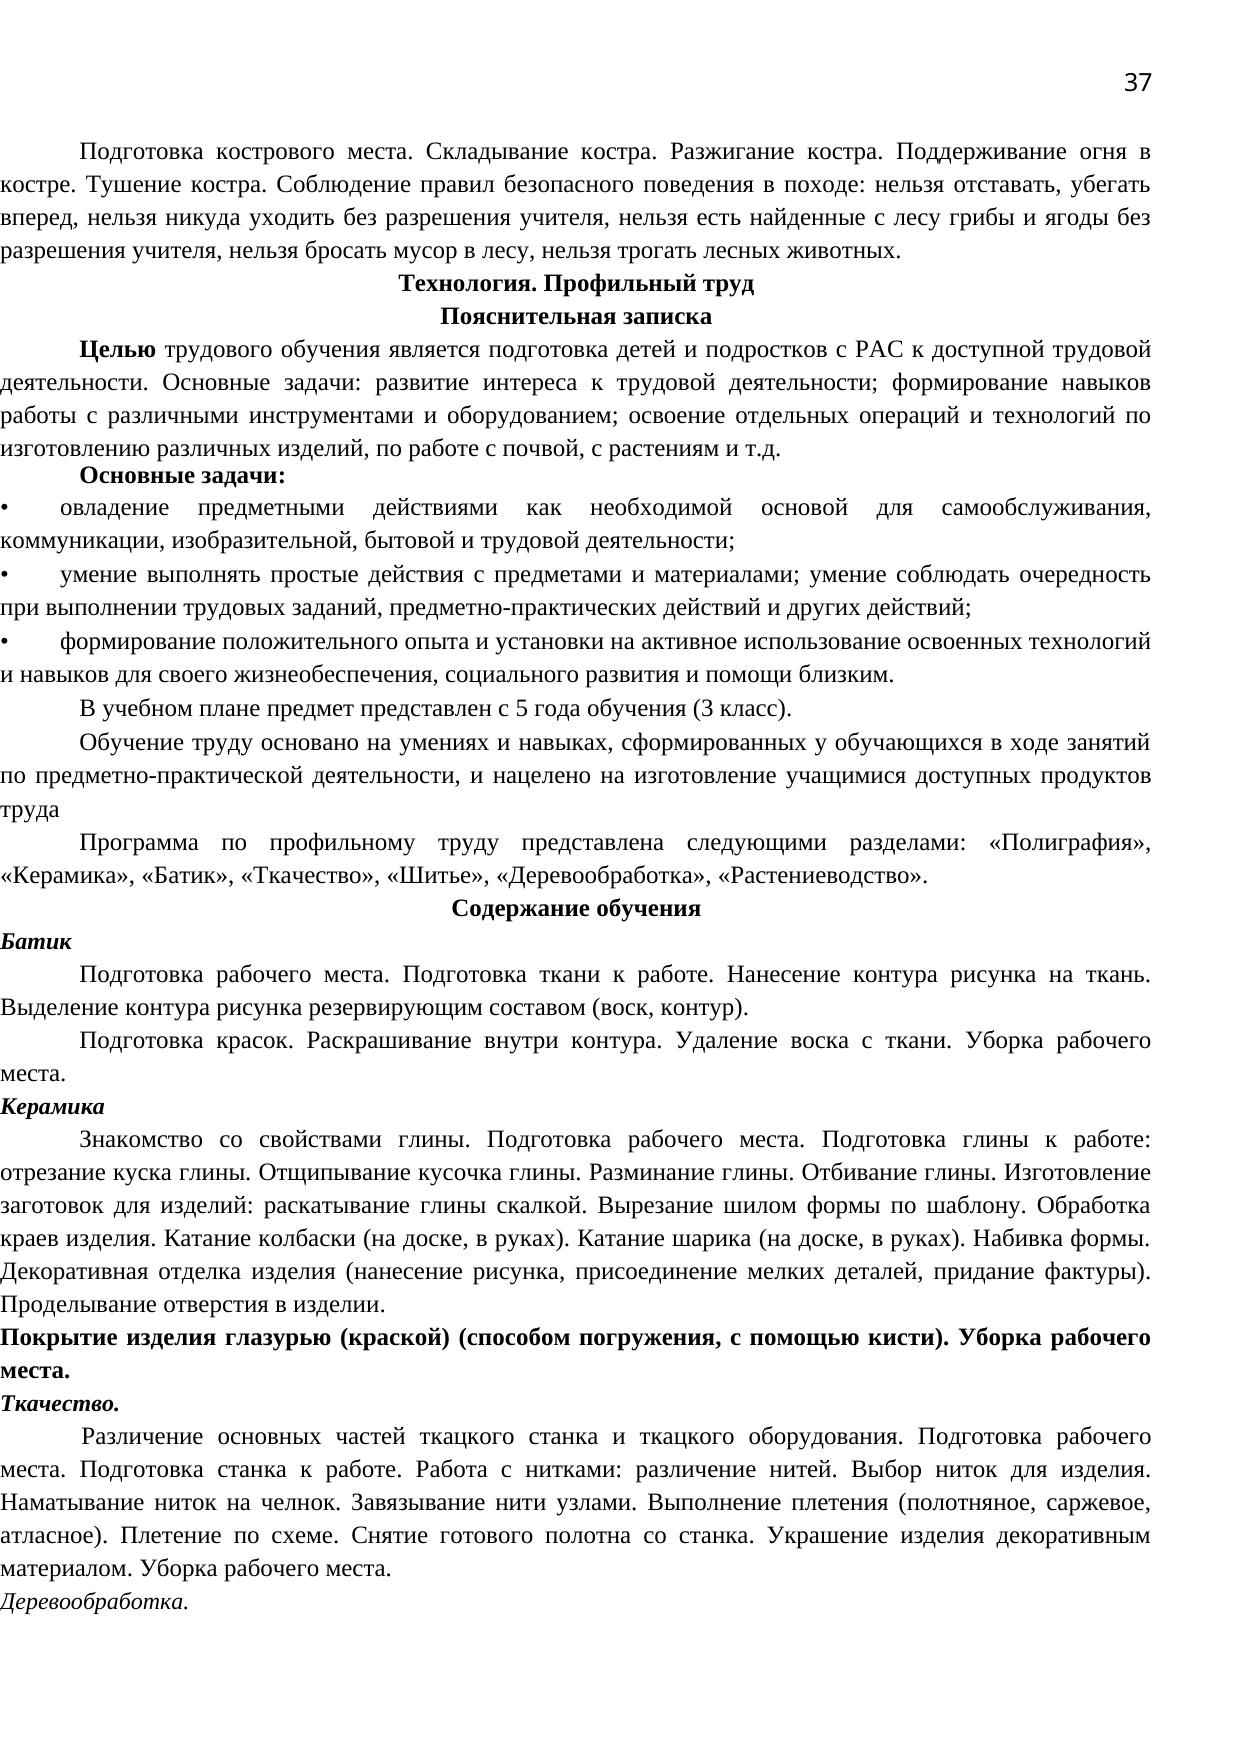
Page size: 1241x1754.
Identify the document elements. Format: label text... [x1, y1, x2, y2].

text Различение основных частей ткацкого станка и ткацкого оборудования. Подготовка рабочего места. Подготовка станка к работе. Работа с нитками: различение нитей. Выбор ниток для изделия. Наматывание ниток на челнок. Завязывание нити узлами. Выполнение плетения (полотняное, саржевое, атласное). Плетение по схеме. Снятие готового полотна со станка. Украшение изделия декоративным материалом. Уборка рабочего места. [0, 1418, 1152, 1583]
text В учебном плане предмет представлен с 5 года обучения (3 класс). [0, 689, 1152, 723]
text Программа по профильному труду представлена следующими разделами: «Полиграфия», «Керамика», «Батик», «Ткачество», «Шитье», «Деревообработка», «Растениеводство». [0, 824, 1152, 890]
text Подготовка красок. Раскрашивание внутри контура. Удаление воска с ткани. Уборка рабочего места. [0, 1022, 1152, 1088]
text Покрытие изделия глазурью (краской) (способом погружения, с помощью кисти). Уборка рабочего места. [0, 1319, 1152, 1385]
text Технология. Профильный труд Пояснительная записка [0, 265, 1152, 331]
text Целью трудового обучения является подготовка детей и подростков с РАС к доступной трудовой деятельности. Основные задачи: развитие интереса к трудовой деятельности; формирование навыков работы с различными инструментами и оборудованием; освоение отдельных операций и технологий по изготовлению различных изделий, по работе с почвой, с растениям и т.д. [0, 331, 1152, 463]
text Содержание обучения [0, 890, 1152, 923]
text Ткачество. [0, 1385, 1152, 1418]
text Знакомство со свойствами глины. Подготовка рабочего места. Подготовка глины к работе: отрезание куска глины. Отщипывание кусочка глины. Разминание глины. Отбивание глины. Изготовление заготовок для изделий: раскатывание глины скалкой. Вырезание шилом формы по шаблону. Обработка краев изделия. Катание колбаски (на доске, в руках). Катание шарика (на доске, в руках). Набивка формы. Декоративная отделка изделия (нанесение рисунка, присоединение мелких деталей, придание фактуры). Проделывание отверстия в изделии. [0, 1121, 1152, 1319]
text Деревообработка. [0, 1583, 1152, 1616]
text Основные задачи: [0, 463, 1152, 488]
text Подготовка рабочего места. Подготовка ткани к работе. Нанесение контура рисунка на ткань. Выделение контура рисунка резервирующим составом (воск, контур). [0, 956, 1152, 1022]
list формирование положительного опыта и установки на активное использование освоенных технологий и навыков для своего жизнеобеспечения, социального развития и помощи близким. [0, 622, 1152, 689]
text Подготовка кострового места. Складывание костра. Разжигание костра. Поддерживание огня в костре. Тушение костра. Соблюдение правил безопасного поведения в походе: нельзя отставать, убегать вперед, нельзя никуда уходить без разрешения учителя, нельзя есть найденные с лесу грибы и ягоды без разрешения учителя, нельзя бросать мусор в лесу, нельзя трогать лесных животных. [0, 133, 1152, 265]
text Батик [0, 923, 1152, 956]
text Керамика [0, 1088, 1152, 1121]
list овладение предметными действиями как необходимой основой для самообслуживания, коммуникации, изобразительной, бытовой и трудовой деятельности; [0, 488, 1152, 555]
text Обучение труду основано на умениях и навыках, сформированных у обучающихся в ходе занятий по предметно-практической деятельности, и нацелено на изготовление учащимися доступных продуктов труда [0, 723, 1152, 824]
list умение выполнять простые действия с предметами и материалами; умение соблюдать очередность при выполнении трудовых заданий, предметно-практических действий и других действий; [0, 555, 1152, 622]
